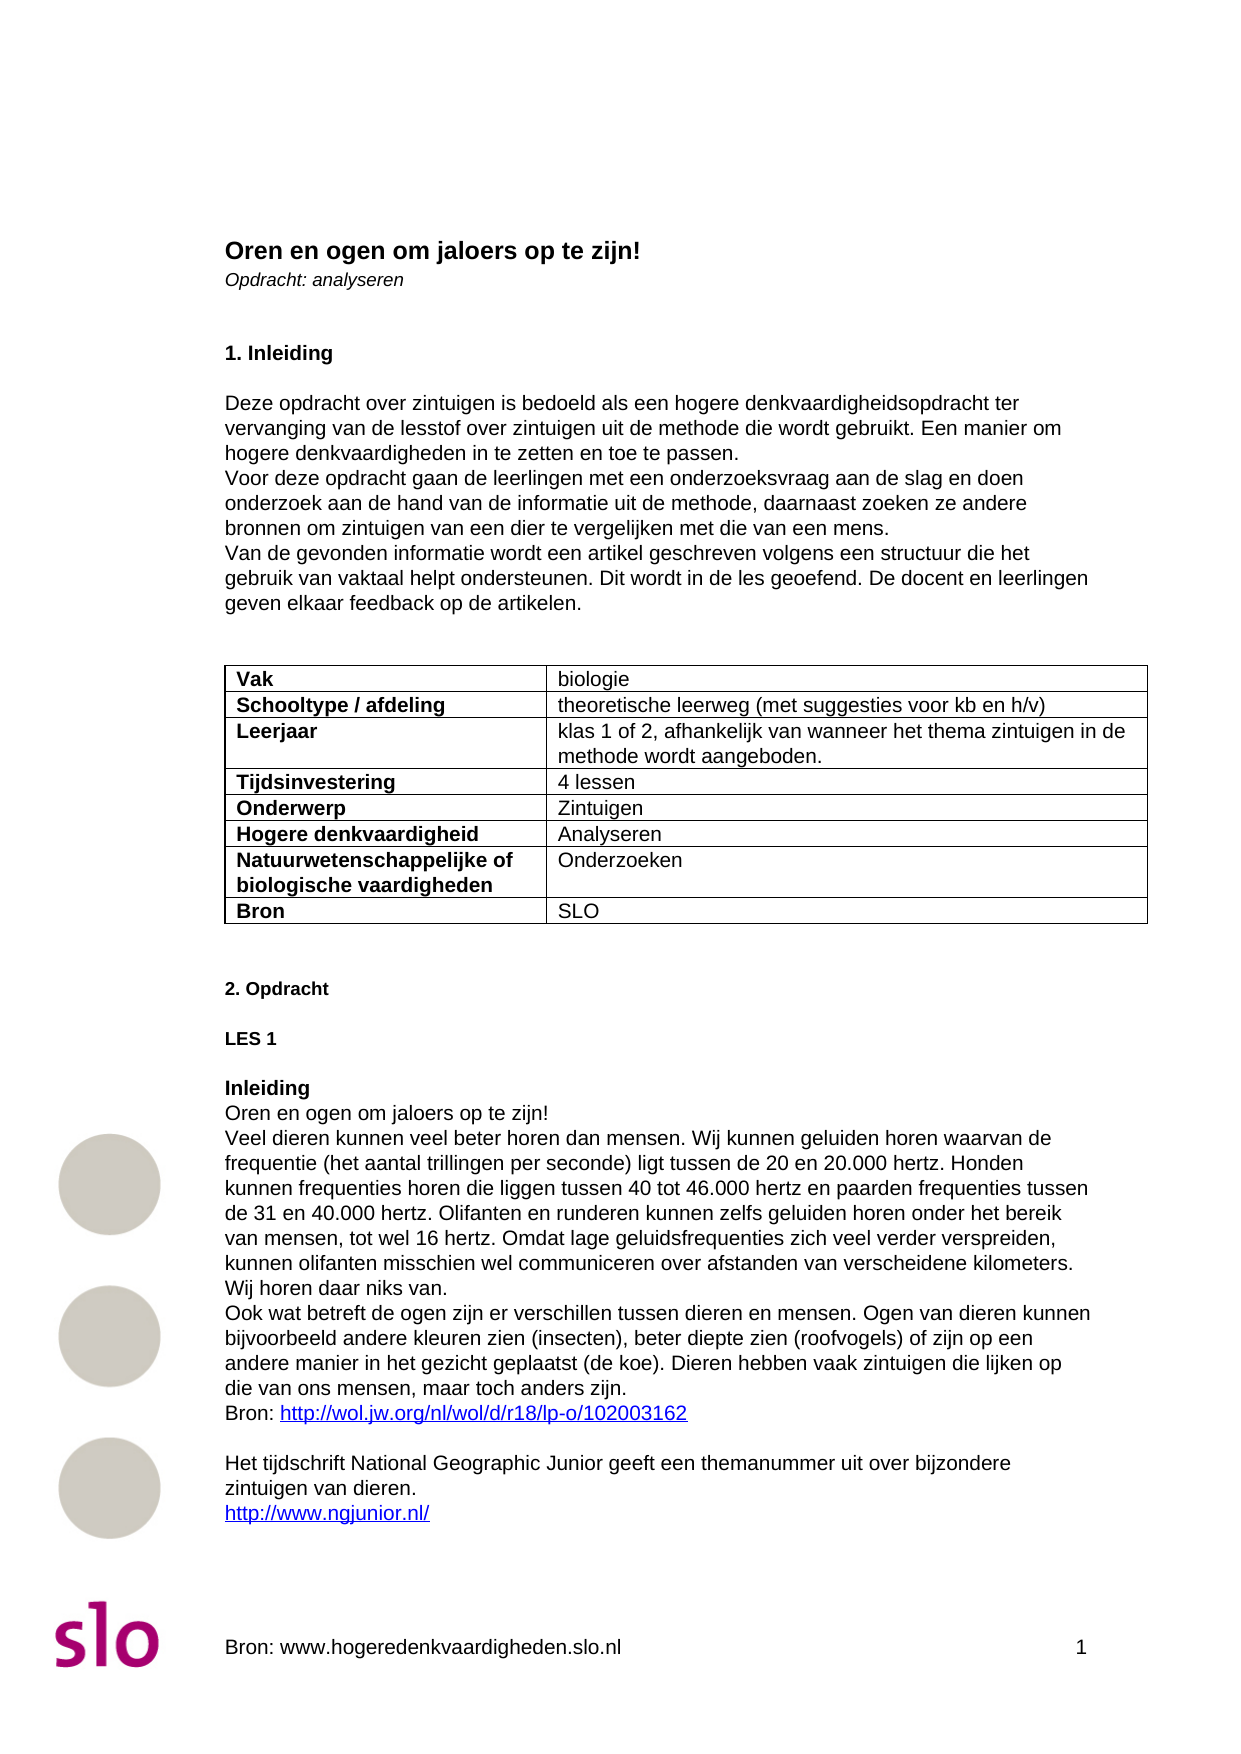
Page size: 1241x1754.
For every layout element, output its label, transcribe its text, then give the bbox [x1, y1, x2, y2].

table_cell SLO [547, 898, 1147, 923]
text http://www.ngjunior.nl/ [224, 1499, 1092, 1524]
text 2. Opdracht [224, 974, 1092, 999]
table_cell theoretische leerweg (met suggesties voor kb en h/v) [547, 692, 1147, 717]
table_cell Natuurwetenschappelijke of biologische vaardigheden [226, 847, 546, 897]
table_cell Schooltype / afdeling [226, 692, 546, 717]
text LES 1 [224, 1024, 1092, 1049]
text Oren en ogen om jaloers op te zijn! [224, 1099, 1092, 1124]
text 1. Inleiding [224, 340, 1092, 365]
table_cell Onderwerp [226, 795, 546, 820]
text Het tijdschrift National Geographic Junior geeft een themanummer uit over bijzondere zintuigen van dieren. [224, 1449, 1092, 1499]
text Opdracht: analyseren [224, 265, 1092, 290]
text Van de gevonden informatie wordt een artikel geschreven volgens een structuur die het gebruik van vaktaal helpt ondersteunen. Dit wordt in de les geoefend. De docent en leerlingen geven elkaar feedback op de artikelen. [224, 540, 1092, 615]
table_cell Analyseren [547, 821, 1147, 846]
table_header biologie [547, 666, 1147, 691]
table_cell Hogere denkvaardigheid [226, 821, 546, 846]
table_header Vak [226, 666, 546, 691]
text Deze opdracht over zintuigen is bedoeld als een hogere denkvaardigheidsopdracht ter vervanging van de lesstof over zintuigen uit de methode die wordt gebruikt. Een manier om hogere denkvaardigheden in te zetten en toe te passen. [224, 390, 1092, 465]
picture [37, 1117, 176, 1682]
table_cell Zintuigen [547, 795, 1147, 820]
table_cell Leerjaar [226, 718, 546, 768]
text Inleiding [224, 1074, 1092, 1099]
table_cell 4 lessen [547, 769, 1147, 794]
text Oren en ogen om jaloers op te zijn! [224, 236, 1092, 265]
table_cell Tijdsinvestering [226, 769, 546, 794]
table_cell Onderzoeken [547, 847, 1147, 897]
table_cell klas 1 of 2, afhankelijk van wanneer het thema zintuigen in de methode wordt aangeboden. [547, 718, 1147, 768]
text Bron: http://wol.jw.org/nl/wol/d/r18/lp-o/102003162 [224, 1399, 1092, 1424]
table_cell Bron [226, 898, 546, 923]
text Voor deze opdracht gaan de leerlingen met een onderzoeksvraag aan de slag en doen onderzoek aan de hand van de informatie uit de methode, daarnaast zoeken ze andere bronnen om zintuigen van een dier te vergelijken met die van een mens. [224, 465, 1092, 540]
text Ook wat betreft de ogen zijn er verschillen tussen dieren en mensen. Ogen van dieren kunnen bijvoorbeeld andere kleuren zien (insecten), beter diepte zien (roofvogels) of zijn op een andere manier in het gezicht geplaatst (de koe). Dieren hebben vaak zintuigen die lijken op die van ons mensen, maar toch anders zijn. [224, 1299, 1092, 1399]
text Veel dieren kunnen veel beter horen dan mensen. Wij kunnen geluiden horen waarvan de frequentie (het aantal trillingen per seconde) ligt tussen de 20 en 20.000 hertz. Honden kunnen frequenties horen die liggen tussen 40 tot 46.000 hertz en paarden frequenties tussen de 31 en 40.000 hertz. Olifanten en runderen kunnen zelfs geluiden horen onder het bereik van mensen, tot wel 16 hertz. Omdat lage geluidsfrequenties zich veel verder verspreiden, kunnen olifanten misschien wel communiceren over afstanden van verscheidene kilometers. Wij horen daar niks van. [224, 1124, 1092, 1299]
